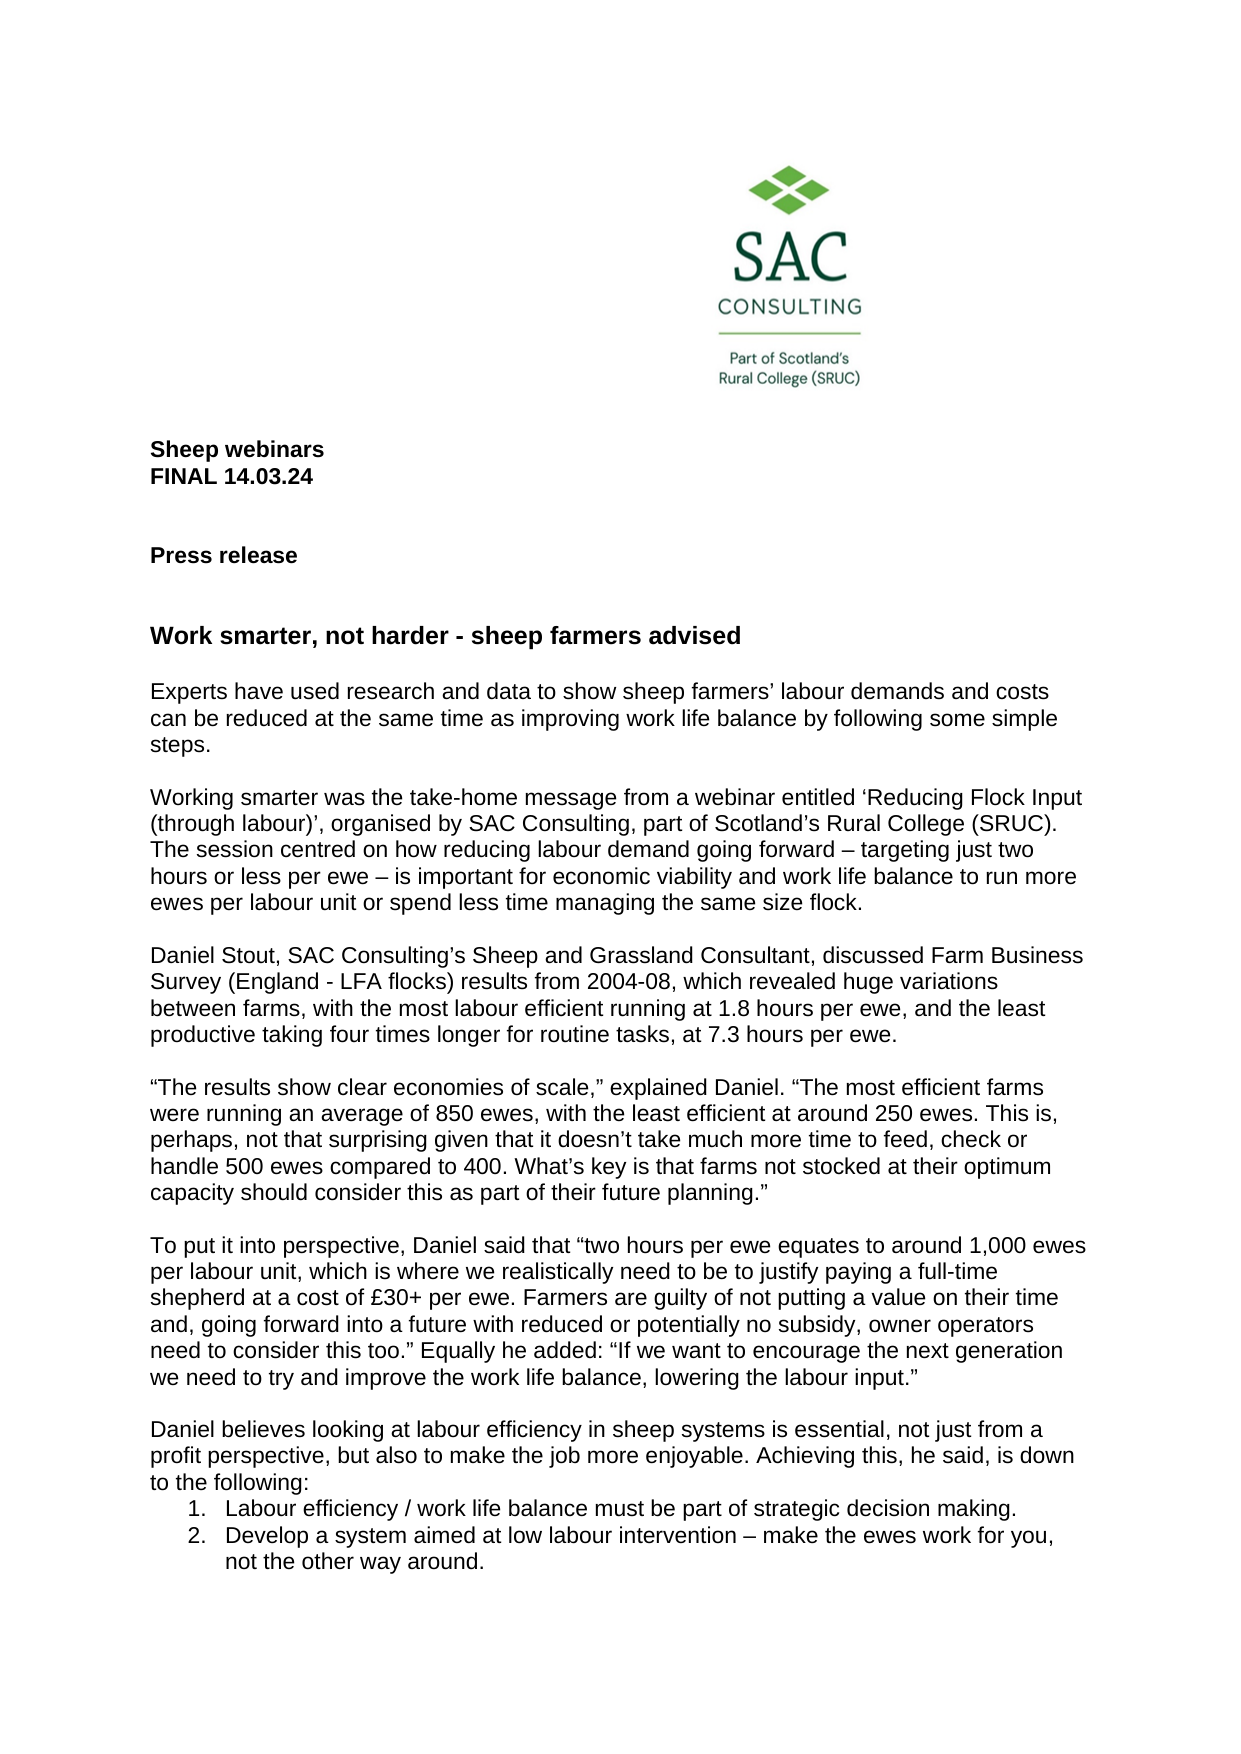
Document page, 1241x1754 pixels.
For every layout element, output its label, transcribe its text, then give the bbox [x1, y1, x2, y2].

text Experts have used research and data to show sheep farmers’ labour demands and costs can be reduced at the same time as improving work life balance by following some simple steps. [150, 678, 1090, 757]
list Develop a system aimed at low labour intervention – make the ewes work for you, not the other way around. [187, 1522, 1090, 1574]
text “The results show clear economies of scale,” explained Daniel. “The most efficient farms were running an average of 850 ewes, with the least efficient at around 250 ewes. This is, perhaps, not that surprising given that it doesn’t take much more time to feed, check or handle 500 ewes compared to 400. What’s key is that farms not stocked at their optimum capacity should consider this as part of their future planning.” [150, 1073, 1090, 1205]
text Work smarter, not harder - sheep farmers advised [150, 621, 1090, 649]
text Daniel believes looking at labour efficiency in sheep systems is essential, not just from a profit perspective, but also to make the job more enjoyable. Achieving this, he said, is down to the following: [150, 1416, 1090, 1495]
text Press release [150, 542, 1090, 594]
text FINAL 14.03.24 [150, 463, 1090, 489]
text Sheep webinars [150, 436, 1090, 463]
list Labour efficiency / work life balance must be part of strategic decision making. [187, 1495, 1090, 1522]
text Daniel Stout, SAC Consulting’s Sheep and Grassland Consultant, discussed Farm Business Survey (England - LFA flocks) results from 2004-08, which revealed huge variations between farms, with the most labour efficient running at 1.8 hours per ewe, and the least productive taking four times longer for routine tasks, at 7.3 hours per ewe. [150, 942, 1090, 1047]
text To put it into perspective, Daniel said that “two hours per ewe equates to around 1,000 ewes per labour unit, which is where we realistically need to be to justify paying a full-time shepherd at a cost of £30+ per ewe. Farmers are guilty of not putting a value on their time and, going forward into a future with reduced or potentially no subsidy, owner operators need to consider this too.” Equally he added: “If we want to encourage the next generation we need to try and improve the work life balance, lowering the labour input.” [150, 1232, 1090, 1390]
text Working smarter was the take-home message from a webinar entitled ‘Reducing Flock Input (through labour)’, organised by SAC Consulting, part of Scotland’s Rural College (SRUC). The session centred on how reducing labour demand going forward – targeting just two hours or less per ewe – is important for economic viability and work life balance to run more ewes per labour unit or spend less time managing the same size flock. [150, 784, 1090, 915]
picture [600, 150, 983, 405]
